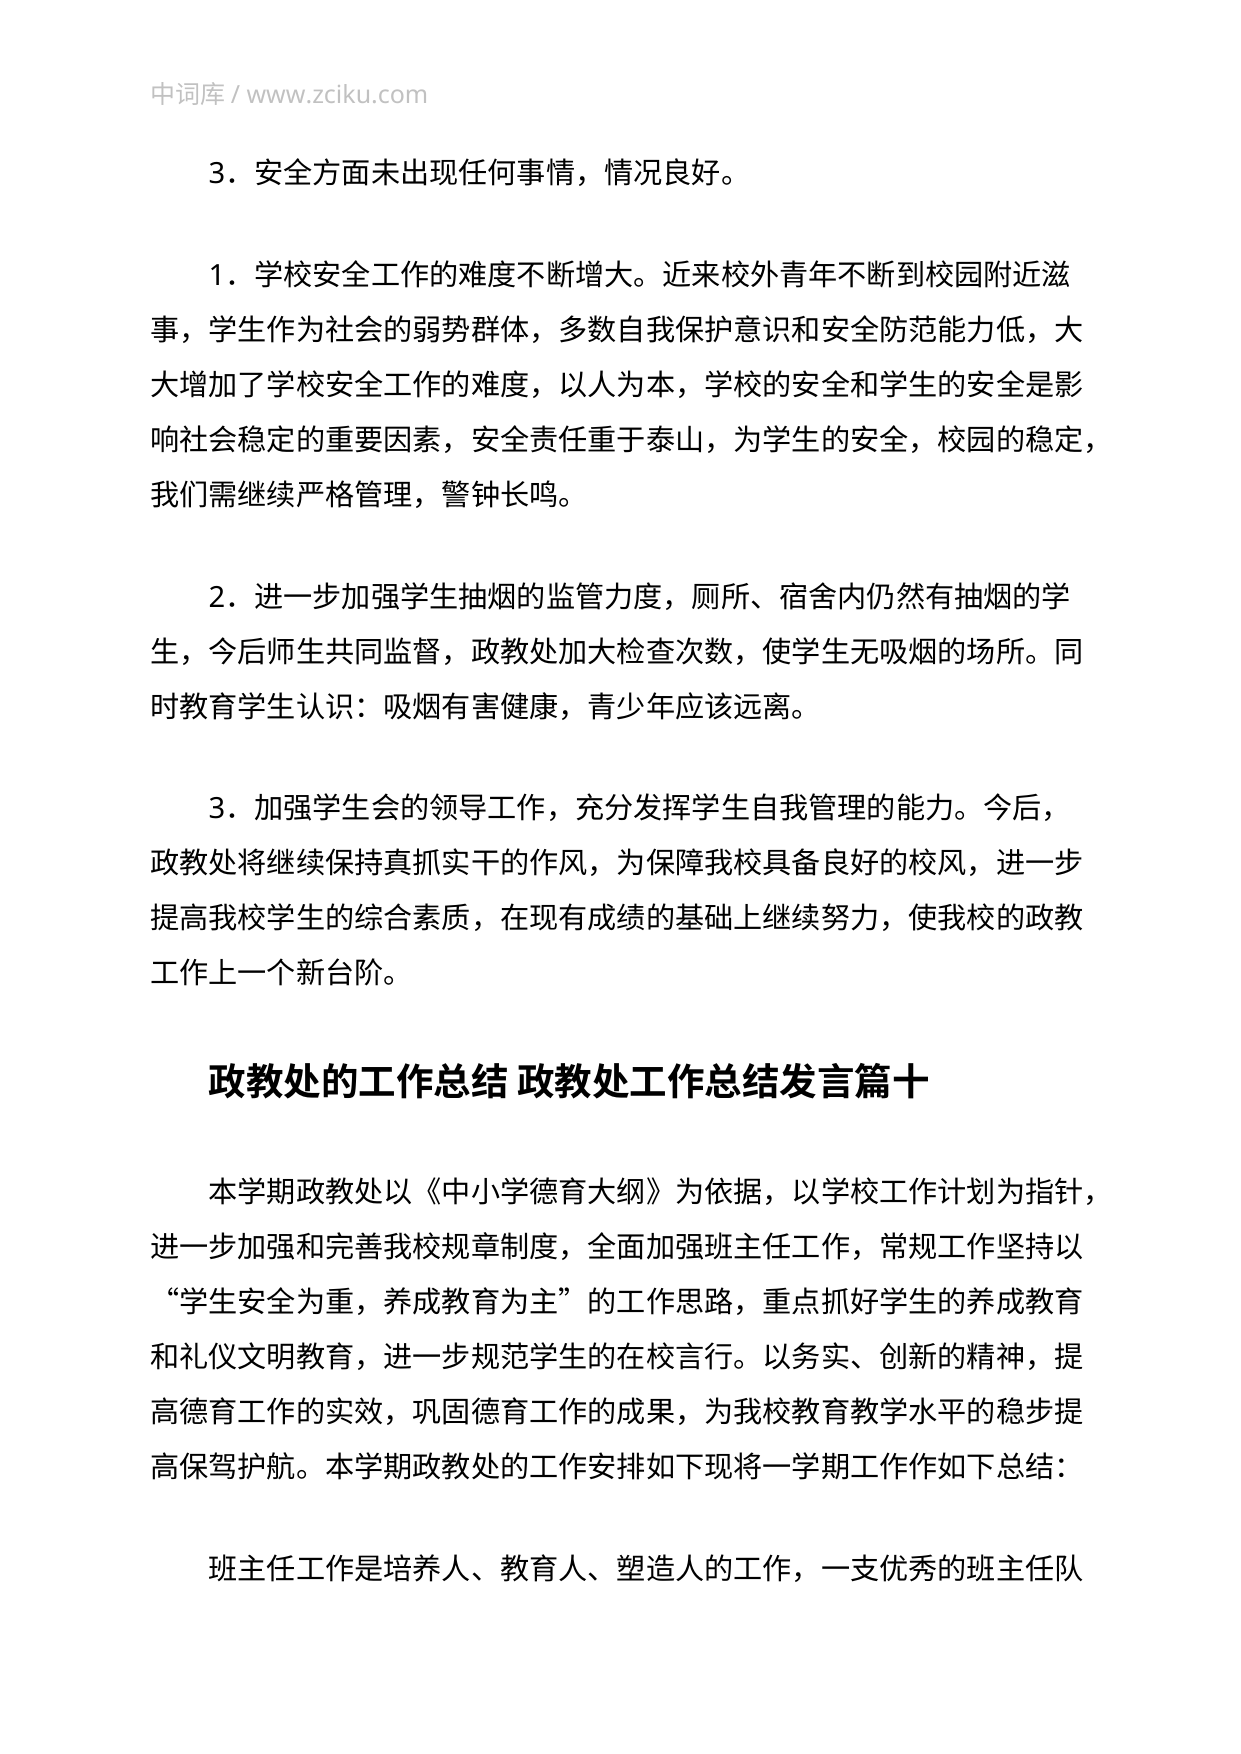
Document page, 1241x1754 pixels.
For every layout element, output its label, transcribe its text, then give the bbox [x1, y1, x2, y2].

text 3．加强学生会的领导工作，充分发挥学生自我管理的能力。今后，政教处将继续保持真抓实干的作风，为保障我校具备良好的校风，进一步提高我校学生的综合素质，在现有成绩的基础上继续努力，使我校的政教工作上一个新台阶。 [150, 785, 1090, 992]
text 政教处的工作总结 政教处工作总结发言篇十 [150, 1052, 1090, 1106]
text 本学期政教处以《中小学德育大纲》为依据，以学校工作计划为指针，进一步加强和完善我校规章制度，全面加强班主任工作，常规工作坚持以“学生安全为重，养成教育为主”的工作思路，重点抓好学生的养成教育和礼仪文明教育，进一步规范学生的在校言行。以务实、创新的精神，提高德育工作的实效，巩固德育工作的成果，为我校教育教学水平的稳步提高保驾护航。本学期政教处的工作安排如下现将一学期工作作如下总结： [150, 1169, 1090, 1486]
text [150, 1545, 1090, 1588]
text 2．进一步加强学生抽烟的监管力度，厕所、宿舍内仍然有抽烟的学生，今后师生共同监督，政教处加大检查次数，使学生无吸烟的场所。同时教育学生认识：吸烟有害健康，青少年应该远离。 [150, 573, 1090, 726]
text 3．安全方面未出现任何事情，情况良好。 [150, 150, 1090, 192]
text 1．学校安全工作的难度不断增大。近来校外青年不断到校园附近滋事，学生作为社会的弱势群体，多数自我保护意识和安全防范能力低，大大增加了学校安全工作的难度，以人为本，学校的安全和学生的安全是影响社会稳定的重要因素，安全责任重于泰山，为学生的安全，校园的稳定，我们需继续严格管理，警钟长鸣。 [150, 252, 1090, 514]
